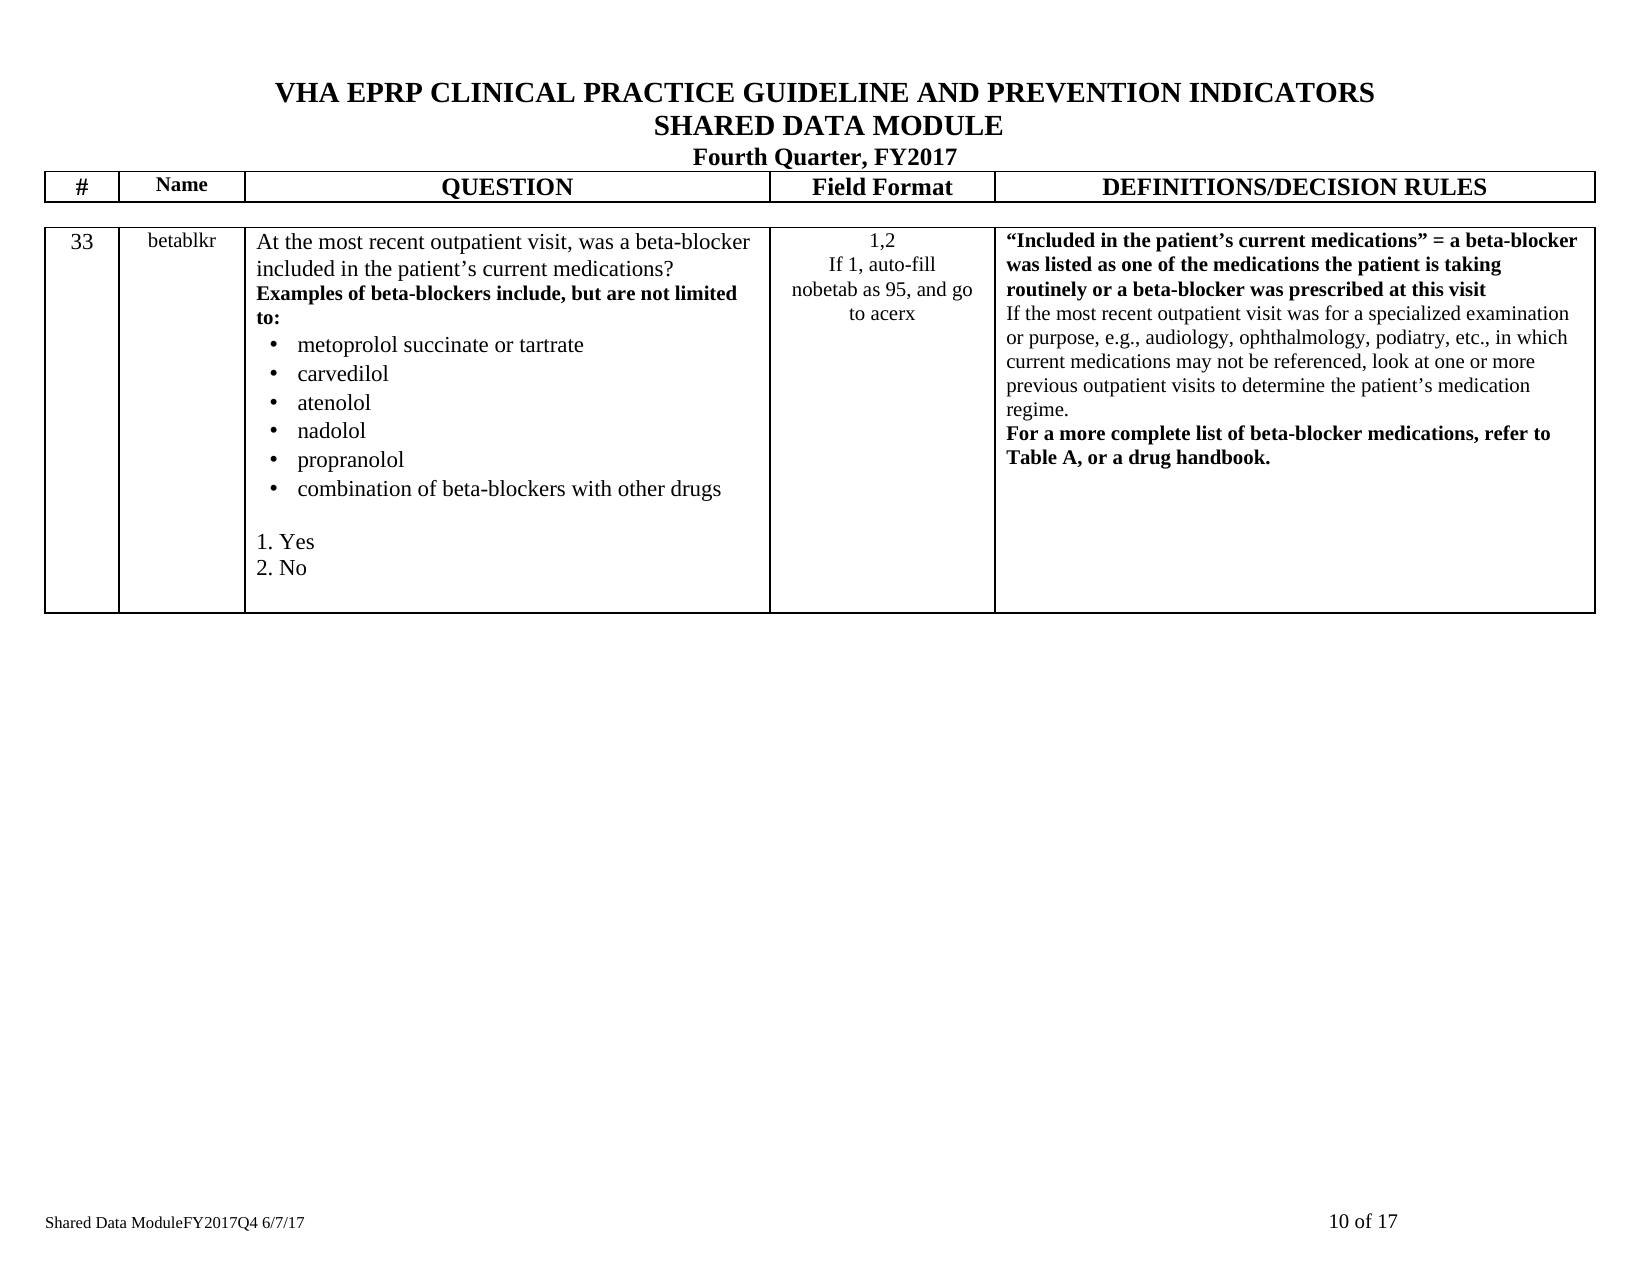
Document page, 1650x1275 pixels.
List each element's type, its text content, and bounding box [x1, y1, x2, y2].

table_cell 1,2 If 1, auto-fill nobetab as 95, and go to acerx [771, 228, 994, 612]
table_cell “Included in the patient’s current medications” = a beta-blocker was listed as one of the medications the patient is taking routinely or a beta-blocker was prescribed at this visit If the most recent outpatient visit was for a specialized examination or purpose, e.g., audiology, ophthalmology, podiatry, etc., in which current medications may not be referenced, look at one or more previous outpatient visits to determine the patient’s medication regime. For a more complete list of beta-blocker medications, refer to Table A, or a drug handbook. [996, 228, 1594, 612]
table_cell betablkr [120, 228, 244, 612]
table_cell 33 [46, 228, 118, 612]
table_cell At the most recent outpatient visit, was a beta-blocker included in the patient’s current medications? Examples of beta-blockers include, but are not limited to: metoprolol succinate or tartrate carvedilol atenolol nadolol propranolol combination of beta-blockers with other drugs 1. Yes 2. No [246, 228, 769, 612]
